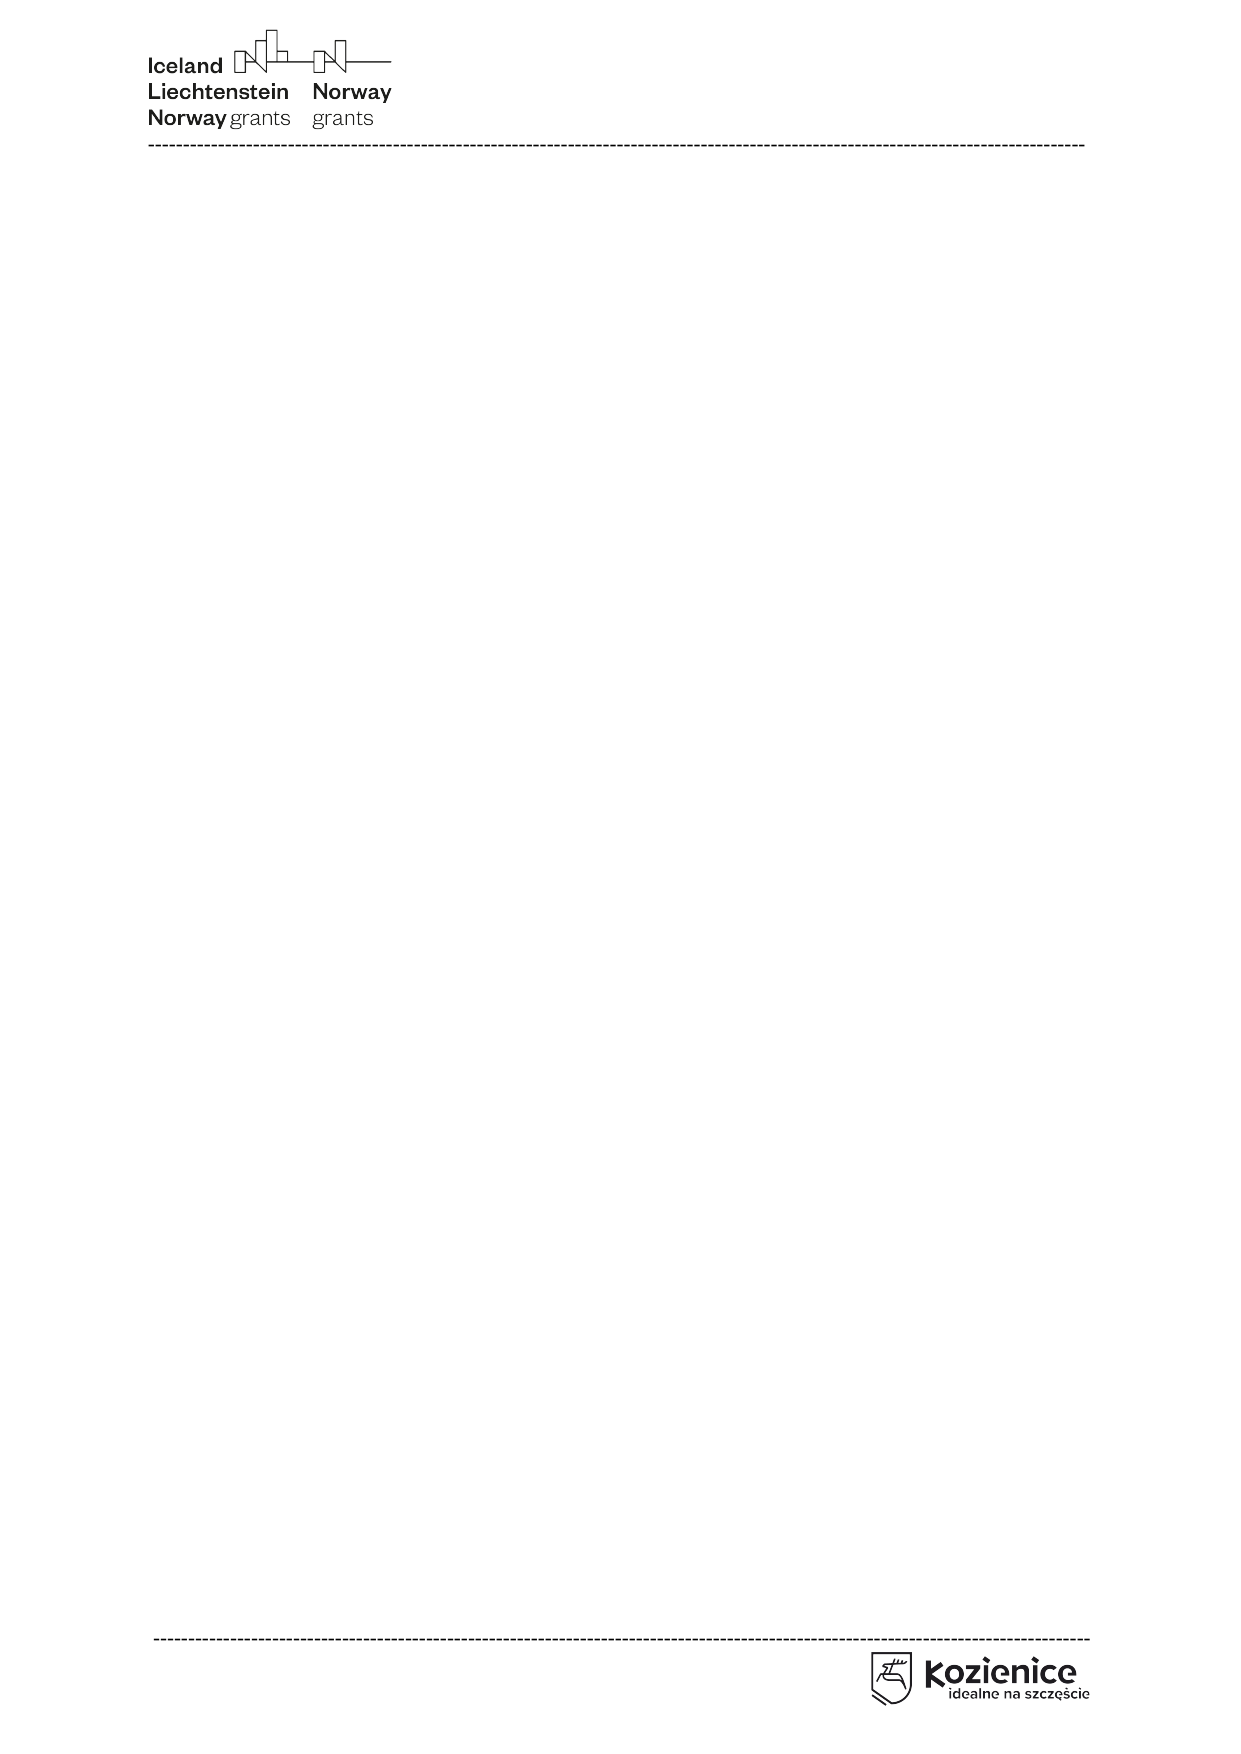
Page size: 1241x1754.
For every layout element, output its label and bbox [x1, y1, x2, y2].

picture [871, 1652, 1090, 1706]
picture [147, 29, 392, 130]
